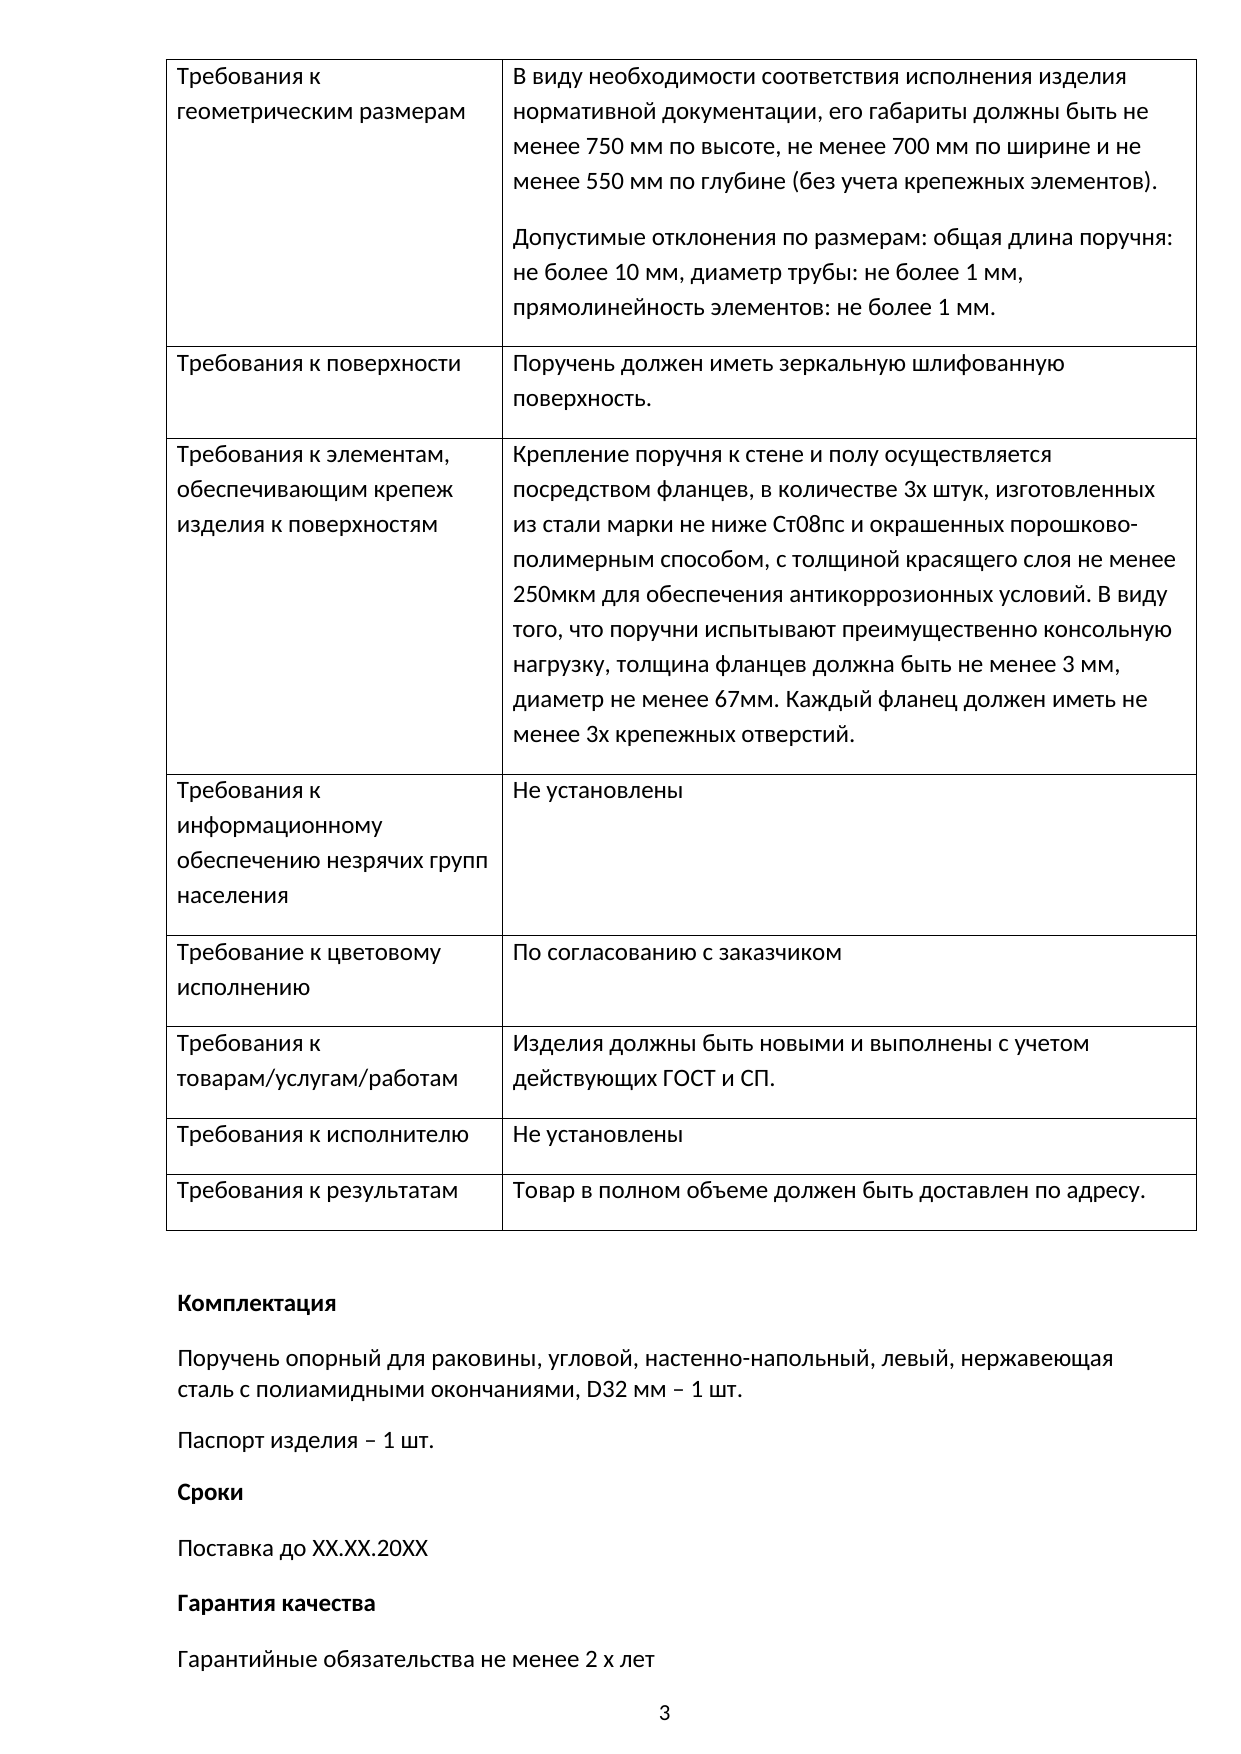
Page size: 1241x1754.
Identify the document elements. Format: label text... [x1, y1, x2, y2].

text Комплектация [177, 1287, 1152, 1317]
text Гарантийные обязательства не менее 2 х лет [177, 1643, 1152, 1674]
table_cell Требования к результатам [167, 1175, 502, 1230]
table_cell Крепление поручня к стене и полу осуществляется посредством фланцев, в количестве 3х штук, изготовленных из стали марки не ниже Ст08пс и окрашенных порошково-полимерным способом, с толщиной красящего слоя не менее 250мкм для обеспечения антикоррозионных условий. В виду того, что поручни испытывают преимущественно консольную нагрузку, толщина фланцев должна быть не менее 3 мм, диаметр не менее 67мм. Каждый фланец должен иметь не менее 3х крепежных отверстий. [503, 439, 1196, 774]
text Паспорт изделия – 1 шт. [177, 1424, 1152, 1455]
table_cell Требование к цветовому исполнению [167, 936, 502, 1026]
table_cell Требования к элементам, обеспечивающим крепеж изделия к поверхностям [167, 439, 502, 774]
table_cell Не установлены [503, 1119, 1196, 1174]
table_cell Поручень должен иметь зеркальную шлифованную поверхность. [503, 347, 1196, 437]
text Сроки [177, 1476, 1152, 1506]
table_cell Не установлены [503, 775, 1196, 935]
table_cell По согласованию с заказчиком [503, 936, 1196, 1026]
table_cell Требования к геометрическим размерам [167, 60, 502, 346]
table_cell Изделия должны быть новыми и выполнены с учетом действующих ГОСТ и СП. [503, 1027, 1196, 1117]
table_cell Требования к исполнителю [167, 1119, 502, 1174]
table_cell Требования к поверхности [167, 347, 502, 437]
text Поставка до ХХ.ХХ.20ХХ [177, 1532, 1152, 1562]
text Гарантия качества [177, 1587, 1152, 1618]
table_cell Требования к информационному обеспечению незрячих групп населения [167, 775, 502, 935]
table_cell Требования к товарам/услугам/работам [167, 1027, 502, 1117]
table_cell Товар в полном объеме должен быть доставлен по адресу. [503, 1175, 1196, 1230]
text Поручень опорный для раковины, угловой, настенно-напольный, левый, нержавеющая сталь с полиамидными окончаниями, D32 мм – 1 шт. [177, 1343, 1152, 1404]
table_cell В виду необходимости соответствия исполнения изделия нормативной документации, его габариты должны быть не менее 750 мм по высоте, не менее 700 мм по ширине и не менее 550 мм по глубине (без учета крепежных элементов). Допустимые отклонения по размерам: общая длина поручня: не более 10 мм, диаметр трубы: не более 1 мм, прямолинейность элементов: не более 1 мм. [503, 60, 1196, 346]
